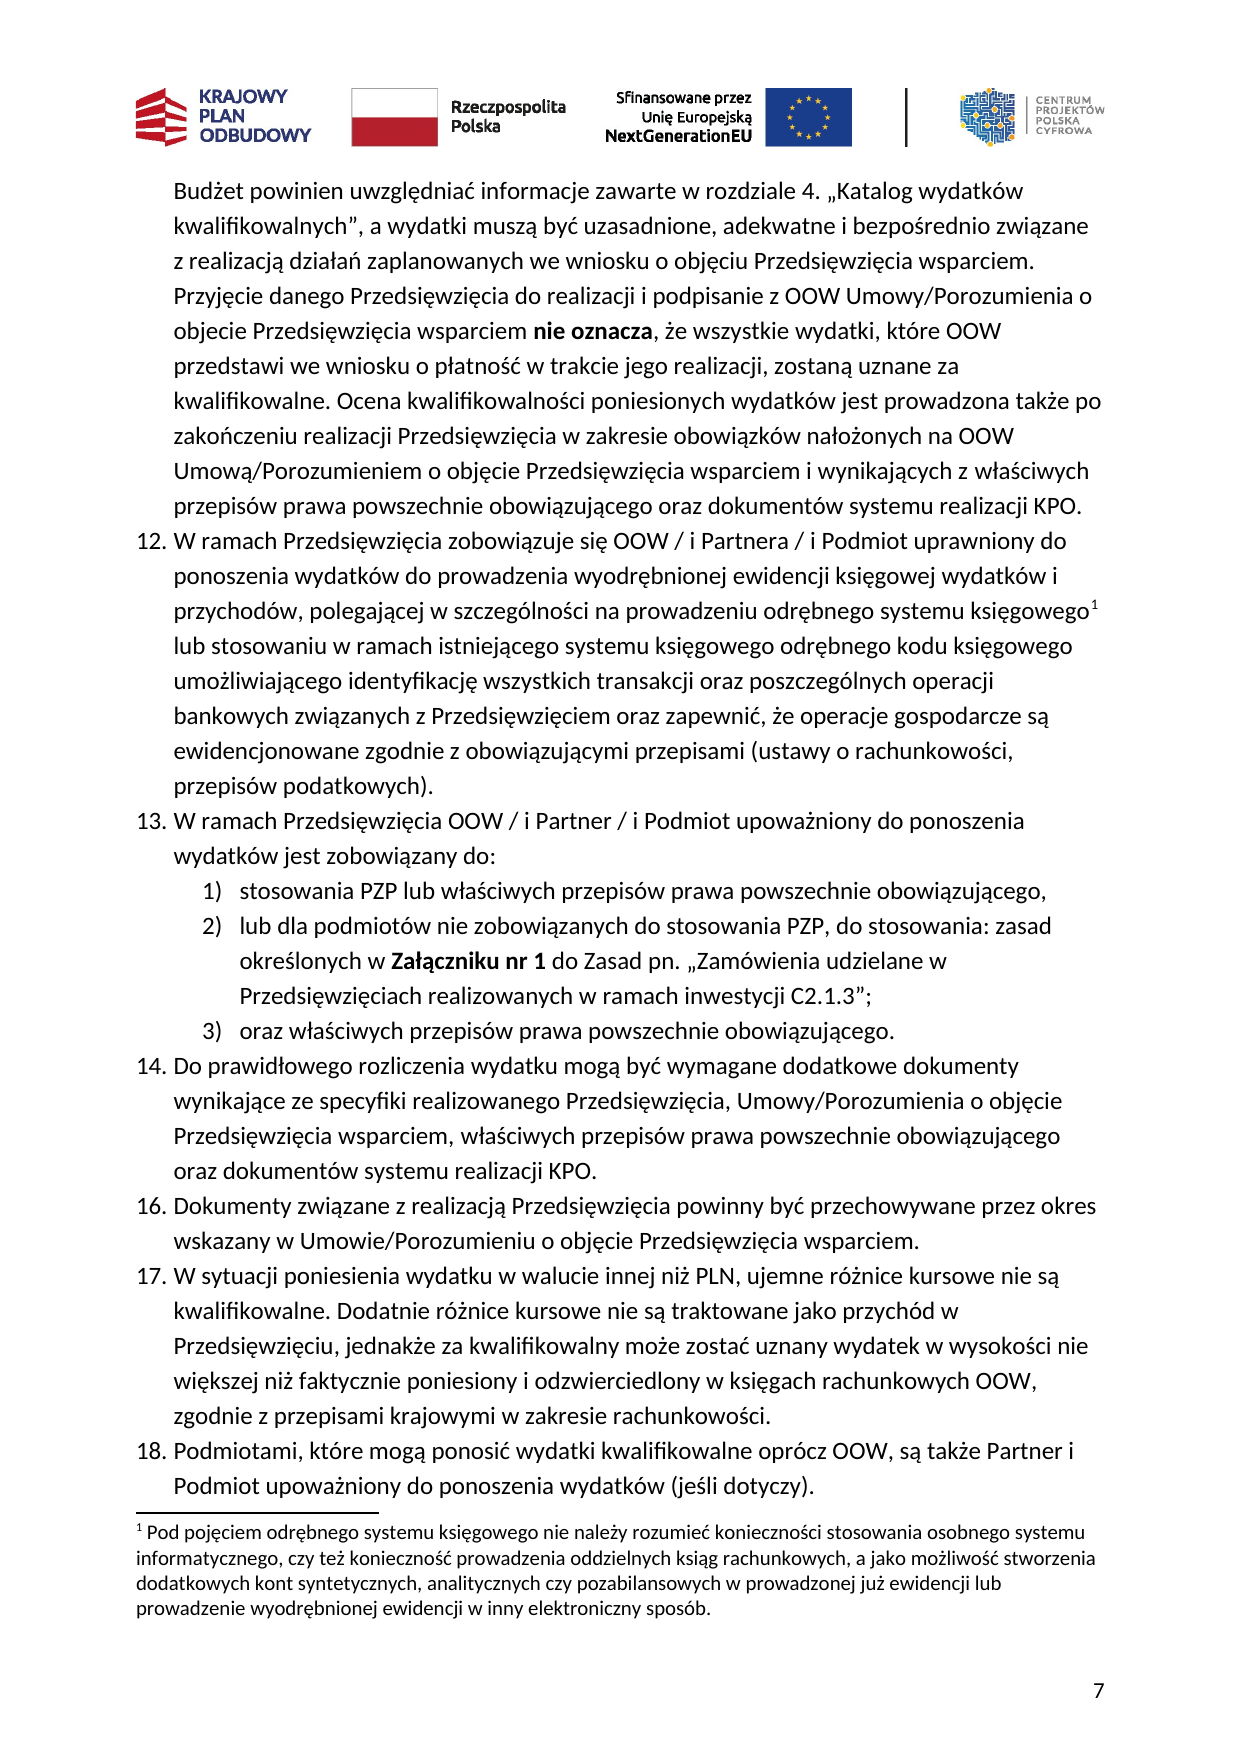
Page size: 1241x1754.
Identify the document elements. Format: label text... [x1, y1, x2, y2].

list W sytuacji poniesienia wydatku w walucie innej niż PLN, ujemne różnice kursowe nie są kwalifikowalne. Dodatnie różnice kursowe nie są traktowane jako przychód w Przedsięwzięciu, jednakże za kwalifikowalny może zostać uznany wydatek w wysokości nie większej niż faktycznie poniesiony i odzwierciedlony w księgach rachunkowych OOW, zgodnie z przepisami krajowymi w zakresie rachunkowości. [136, 1260, 1104, 1431]
list oraz właściwych przepisów prawa powszechnie obowiązującego. [202, 1015, 1104, 1046]
list Dokumenty związane z realizacją Przedsięwzięcia powinny być przechowywane przez okres wskazany w Umowie/Porozumieniu o objęcie Przedsięwzięcia wsparciem. [136, 1190, 1104, 1256]
list Podmiotami, które mogą ponosić wydatki kwalifikowalne oprócz OOW, są także Partner i Podmiot upoważniony do ponoszenia wydatków (jeśli dotyczy). [136, 1435, 1104, 1501]
list Budżet powinien uwzględniać informacje zawarte w rozdziale 4. „Katalog wydatków kwalifikowalnych”, a wydatki muszą być uzasadnione, adekwatne i bezpośrednio związane z realizacją działań zaplanowanych we wniosku o objęciu Przedsięwzięcia wsparciem. Przyjęcie danego Przedsięwzięcia do realizacji i podpisanie z OOW Umowy/Porozumienia o objecie Przedsięwzięcia wsparciem nie oznacza, że wszystkie wydatki, które OOW przedstawi we wniosku o płatność w trakcie jego realizacji, zostaną uznane za kwalifikowalne. Ocena kwalifikowalności poniesionych wydatków jest prowadzona także po zakończeniu realizacji Przedsięwzięcia w zakresie obowiązków nałożonych na OOW Umową/Porozumieniem o objęcie Przedsięwzięcia wsparciem i wynikających z właściwych przepisów prawa powszechnie obowiązującego oraz dokumentów systemu realizacji KPO. [173, 175, 1104, 521]
list Do prawidłowego rozliczenia wydatku mogą być wymagane dodatkowe dokumenty wynikające ze specyfiki realizowanego Przedsięwzięcia, Umowy/Porozumienia o objęcie Przedsięwzięcia wsparciem, właściwych przepisów prawa powszechnie obowiązującego oraz dokumentów systemu realizacji KPO. [136, 1050, 1104, 1186]
list W ramach Przedsięwzięcia OOW / i Partner / i Podmiot upoważniony do ponoszenia wydatków jest zobowiązany do: [136, 805, 1104, 871]
list lub dla podmiotów nie zobowiązanych do stosowania PZP, do stosowania: zasad określonych w Załączniku nr 1 do Zasad pn. „Zamówienia udzielane w Przedsięwzięciach realizowanych w ramach inwestycji C2.1.3”; [202, 910, 1104, 1011]
list W ramach Przedsięwzięcia zobowiązuje się OOW / i Partnera / i Podmiot uprawniony do ponoszenia wydatków do prowadzenia wyodrębnionej ewidencji księgowej wydatków i przychodów, polegającej w szczególności na prowadzeniu odrębnego systemu księgowego lub stosowaniu w ramach istniejącego systemu księgowego odrębnego kodu księgowego umożliwiającego identyfikację wszystkich transakcji oraz poszczególnych operacji bankowych związanych z Przedsięwzięciem oraz zapewnić, że operacje gospodarcze są ewidencjonowane zgodnie z obowiązującymi przepisami (ustawy o rachunkowości, przepisów podatkowych). [136, 525, 1104, 801]
picture [135, 88, 1105, 147]
list stosowania PZP lub właściwych przepisów prawa powszechnie obowiązującego, [202, 875, 1104, 906]
